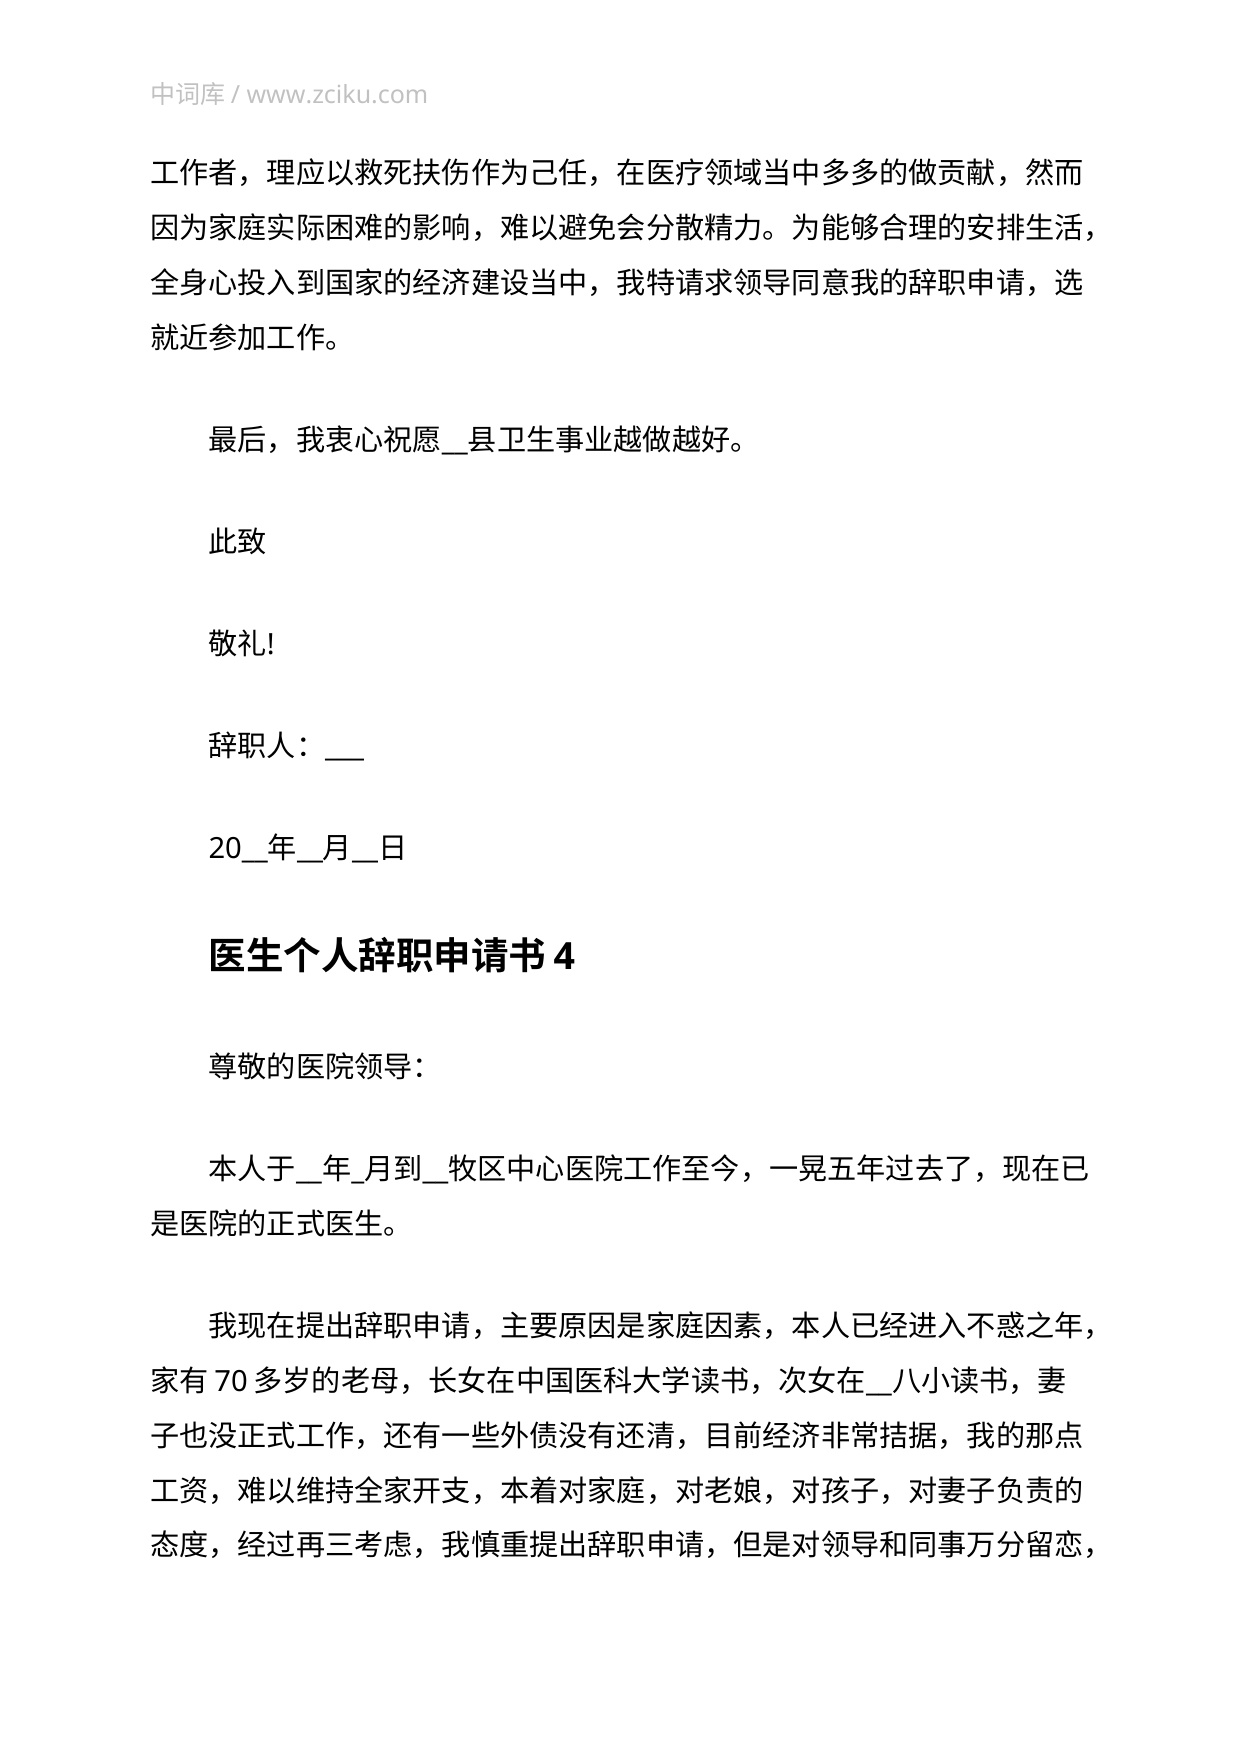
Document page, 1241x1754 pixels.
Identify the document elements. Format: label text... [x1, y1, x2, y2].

text 敬礼! [150, 620, 1090, 663]
text 医生个人辞职申请书4 [150, 926, 1090, 981]
text 尊敬的医院领导： [150, 1044, 1090, 1086]
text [150, 150, 1090, 357]
text 最后，我衷心祝愿__县卫生事业越做越好。 [150, 416, 1090, 459]
text 本人于__年_月到__牧区中心医院工作至今，一晃五年过去了，现在已是医院的正式医生。 [150, 1146, 1090, 1243]
text 辞职人：___ [150, 722, 1090, 764]
text 此致 [150, 518, 1090, 561]
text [150, 1302, 1090, 1564]
text 20__年__月__日 [150, 824, 1090, 867]
